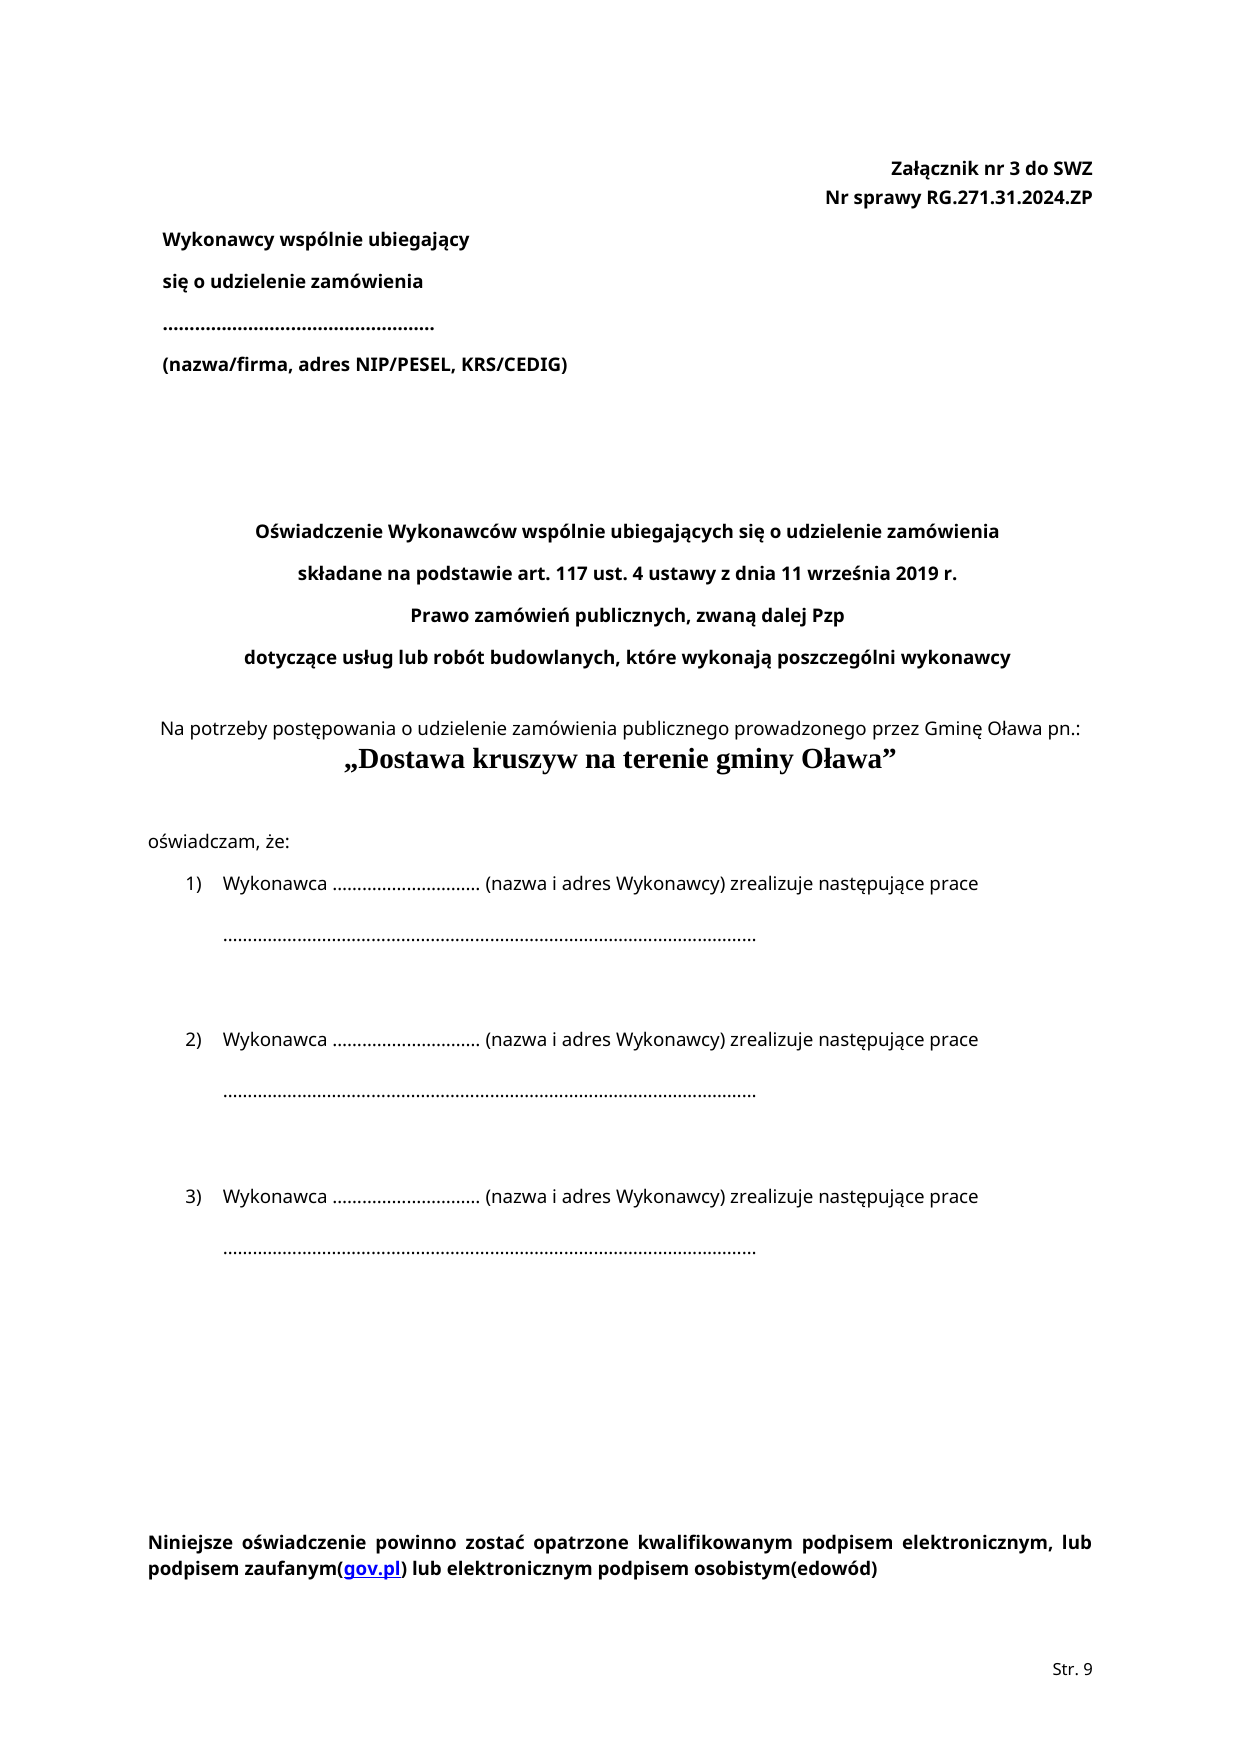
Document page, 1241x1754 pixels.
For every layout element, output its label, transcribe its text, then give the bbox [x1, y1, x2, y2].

text oświadczam, że: [148, 828, 1093, 854]
list Wykonawca ………………………… (nazwa i adres Wykonawcy) zrealizuje następujące prace ……………………………………………………………………………………………… [185, 1183, 1093, 1259]
text Na potrzeby postępowania o udzielenie zamówienia publicznego prowadzonego przez Gminę Oława pn.: „Dostawa kruszyw na terenie gminy Oława” [148, 715, 1093, 774]
text Załącznik nr 3 do SWZ [148, 155, 1093, 181]
text Nr sprawy RG.271.31.2024.ZP [162, 185, 1093, 210]
text (nazwa/firma, adres NIP/PESEL, KRS/CEDIG) [162, 352, 1093, 377]
list Wykonawca ………………………… (nazwa i adres Wykonawcy) zrealizuje następujące prace ……………………………………………………………………………………………… [185, 870, 1093, 947]
list Wykonawca ………………………… (nazwa i adres Wykonawcy) zrealizuje następujące prace ……………………………………………………………………………………………… [185, 1027, 1093, 1103]
text …………………………………………… [162, 310, 1093, 336]
text dotyczące usług lub robót budowlanych, które wykonają poszczególni wykonawcy [162, 644, 1093, 670]
text Prawo zamówień publicznych, zwaną dalej Pzp [162, 602, 1093, 628]
text składane na podstawie art. 117 ust. 4 ustawy z dnia 11 września 2019 r. [162, 561, 1093, 586]
text Wykonawcy wspólnie ubiegający [162, 226, 1093, 252]
text Oświadczenie Wykonawców wspólnie ubiegających się o udzielenie zamówienia [162, 519, 1093, 544]
text się o udzielenie zamówienia [162, 268, 1093, 294]
text Niniejsze oświadczenie powinno zostać opatrzone kwalifikowanym podpisem elektronicznym, lub podpisem zaufanym(gov.pl) lub elektronicznym podpisem osobistym(edowód) [148, 1529, 1093, 1580]
